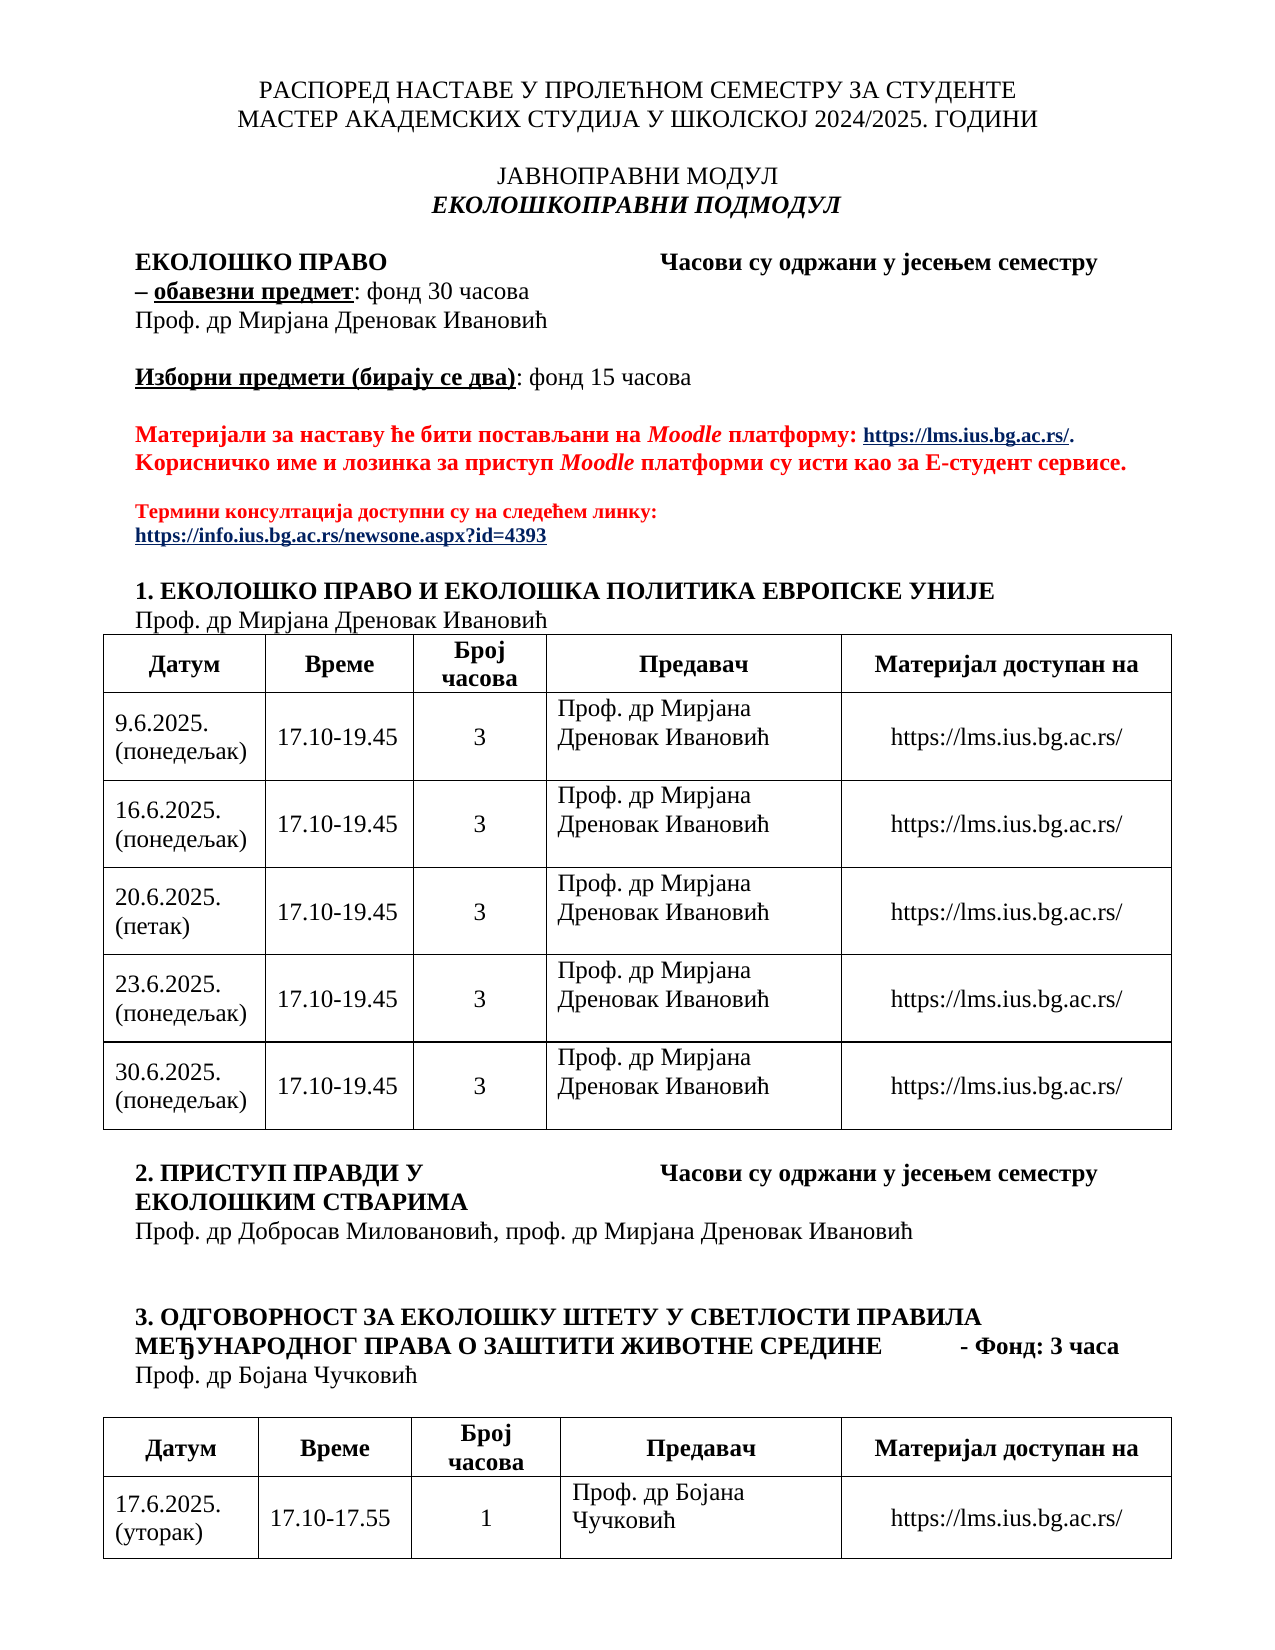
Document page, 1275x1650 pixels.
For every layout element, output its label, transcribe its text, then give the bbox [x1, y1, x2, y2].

text МАСТЕР АКАДЕМСКИХ СТУДИЈА У ШКОЛСКОЈ 2024/2025. ГОДИНИ [135, 104, 1140, 132]
table_cell 9.6.2025. (понедељак) [104, 693, 265, 779]
table_header Материјал доступан на [842, 1418, 1171, 1476]
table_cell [561, 1477, 841, 1558]
text https://info.ius.bg.ac.rs/newsone.aspx?id=4393 [135, 523, 1140, 547]
table_header Број часова [414, 635, 546, 692]
table_header Датум [104, 635, 265, 692]
table_cell 17.10-17.55 [259, 1477, 411, 1558]
table_cell https://lms.ius.bg.ac.rs/ [842, 868, 1171, 954]
text 3. ОДГОВОРНОСТ ЗА ЕКОЛОШКУ ШТЕТУ У СВЕТЛОСТИ ПРАВИЛА MЕЂУНАРОДНОГ ПРАВА О ЗАШТИТИ ЖИВОТНЕ СРЕДИНЕ - Фонд: 3 часа [135, 1302, 1140, 1360]
table_cell 16.6.2025. (понедељак) [104, 781, 265, 867]
table_cell 17.10-19.45 [266, 955, 413, 1041]
text Изборни предмети (бирају се два): фонд 15 часова [135, 362, 1140, 391]
table_header Материјал доступан на [842, 635, 1171, 692]
table_header Број часова [412, 1418, 560, 1476]
text 2. ПРИСТУП ПРАВДИ У Часови су одржани у јесењем семестру [135, 1158, 1140, 1187]
table_cell 3 [414, 955, 546, 1041]
table_header Време [266, 635, 413, 692]
table_header Предавач [547, 635, 841, 692]
table_header Предавач [561, 1418, 841, 1476]
table_cell 20.6.2025. (петак) [104, 868, 265, 954]
text Материјали за наставу ће бити постављани на Moodle платформу: https://lms.ius.bg.ac.rs/. [135, 420, 1140, 448]
text Проф. др Бојана Чучковић [135, 1360, 1140, 1388]
table_cell Проф. др Мирјана Дреновак Ивановић [547, 955, 841, 1041]
text – обавезни предмет: фонд 30 часова [135, 276, 1140, 305]
table_header Датум [104, 1418, 258, 1476]
table_cell https://lms.ius.bg.ac.rs/ [842, 955, 1171, 1041]
table_cell 17.10-19.45 [266, 868, 413, 954]
text Kорисничко име и лозинка за приступ Moodle платформи су исти као за Е-студент сервисе. [135, 448, 1140, 475]
text ЈАВНОПРАВНИ МОДУЛ [135, 161, 1140, 190]
table_cell 17.10-19.45 [266, 781, 413, 867]
table_cell Проф. др Мирјана Дреновак Ивановић [547, 868, 841, 954]
subtitle ЕКОЛОШКОПРАВНИ ПОДМОДУЛ [135, 190, 1140, 219]
table_cell Проф. др Мирјана Дреновак Ивановић [547, 693, 841, 779]
table_cell 3 [414, 868, 546, 954]
table_cell 3 [414, 781, 546, 867]
text 1. ЕКОЛОШКО ПРАВО И ЕКОЛОШКА ПОЛИТИКА ЕВРОПСКЕ УНИЈЕ [135, 576, 1140, 605]
text РАСПОРЕД НАСТАВЕ У ПРОЛЕЋНОМ СЕМЕСТРУ ЗА СТУДЕНТЕ [135, 75, 1140, 104]
table_cell 30.6.2025. (понедељак) [104, 1043, 265, 1129]
table_cell 3 [414, 693, 546, 779]
text ЕКОЛОШКИМ СТВАРИМА [135, 1187, 1140, 1216]
table_cell https://lms.ius.bg.ac.rs/ [842, 781, 1171, 867]
table_cell https://lms.ius.bg.ac.rs/ [842, 693, 1171, 779]
table_cell 1 [412, 1477, 560, 1558]
text ЕКОЛОШКО ПРАВО Часови су одржани у јесењем семестру [135, 247, 1140, 276]
table_cell Проф. др Мирјана Дреновак Ивановић [547, 1043, 841, 1129]
table_cell 17.6.2025. (уторак) [104, 1477, 258, 1558]
table_cell 17.10-19.45 [266, 693, 413, 779]
table_cell https://lms.ius.bg.ac.rs/ [842, 1043, 1171, 1129]
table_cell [842, 1477, 1171, 1558]
table_cell Проф. др Мирјана Дреновак Ивановић [547, 781, 841, 867]
text Проф. др Мирјана Дреновак Ивановић [135, 605, 1140, 634]
text Проф. др Мирјана Дреновак Ивановић [135, 305, 1140, 334]
text Термини консултација доступни су на следећем линку: [135, 499, 1140, 523]
text Проф. др Добросав Миловановић, проф. др Мирјана Дреновак Ивановић [135, 1216, 1140, 1245]
table_cell 17.10-19.45 [266, 1043, 413, 1129]
table_cell 3 [414, 1043, 546, 1129]
table_cell 23.6.2025. (понедељак) [104, 955, 265, 1041]
table_header Време [259, 1418, 411, 1476]
